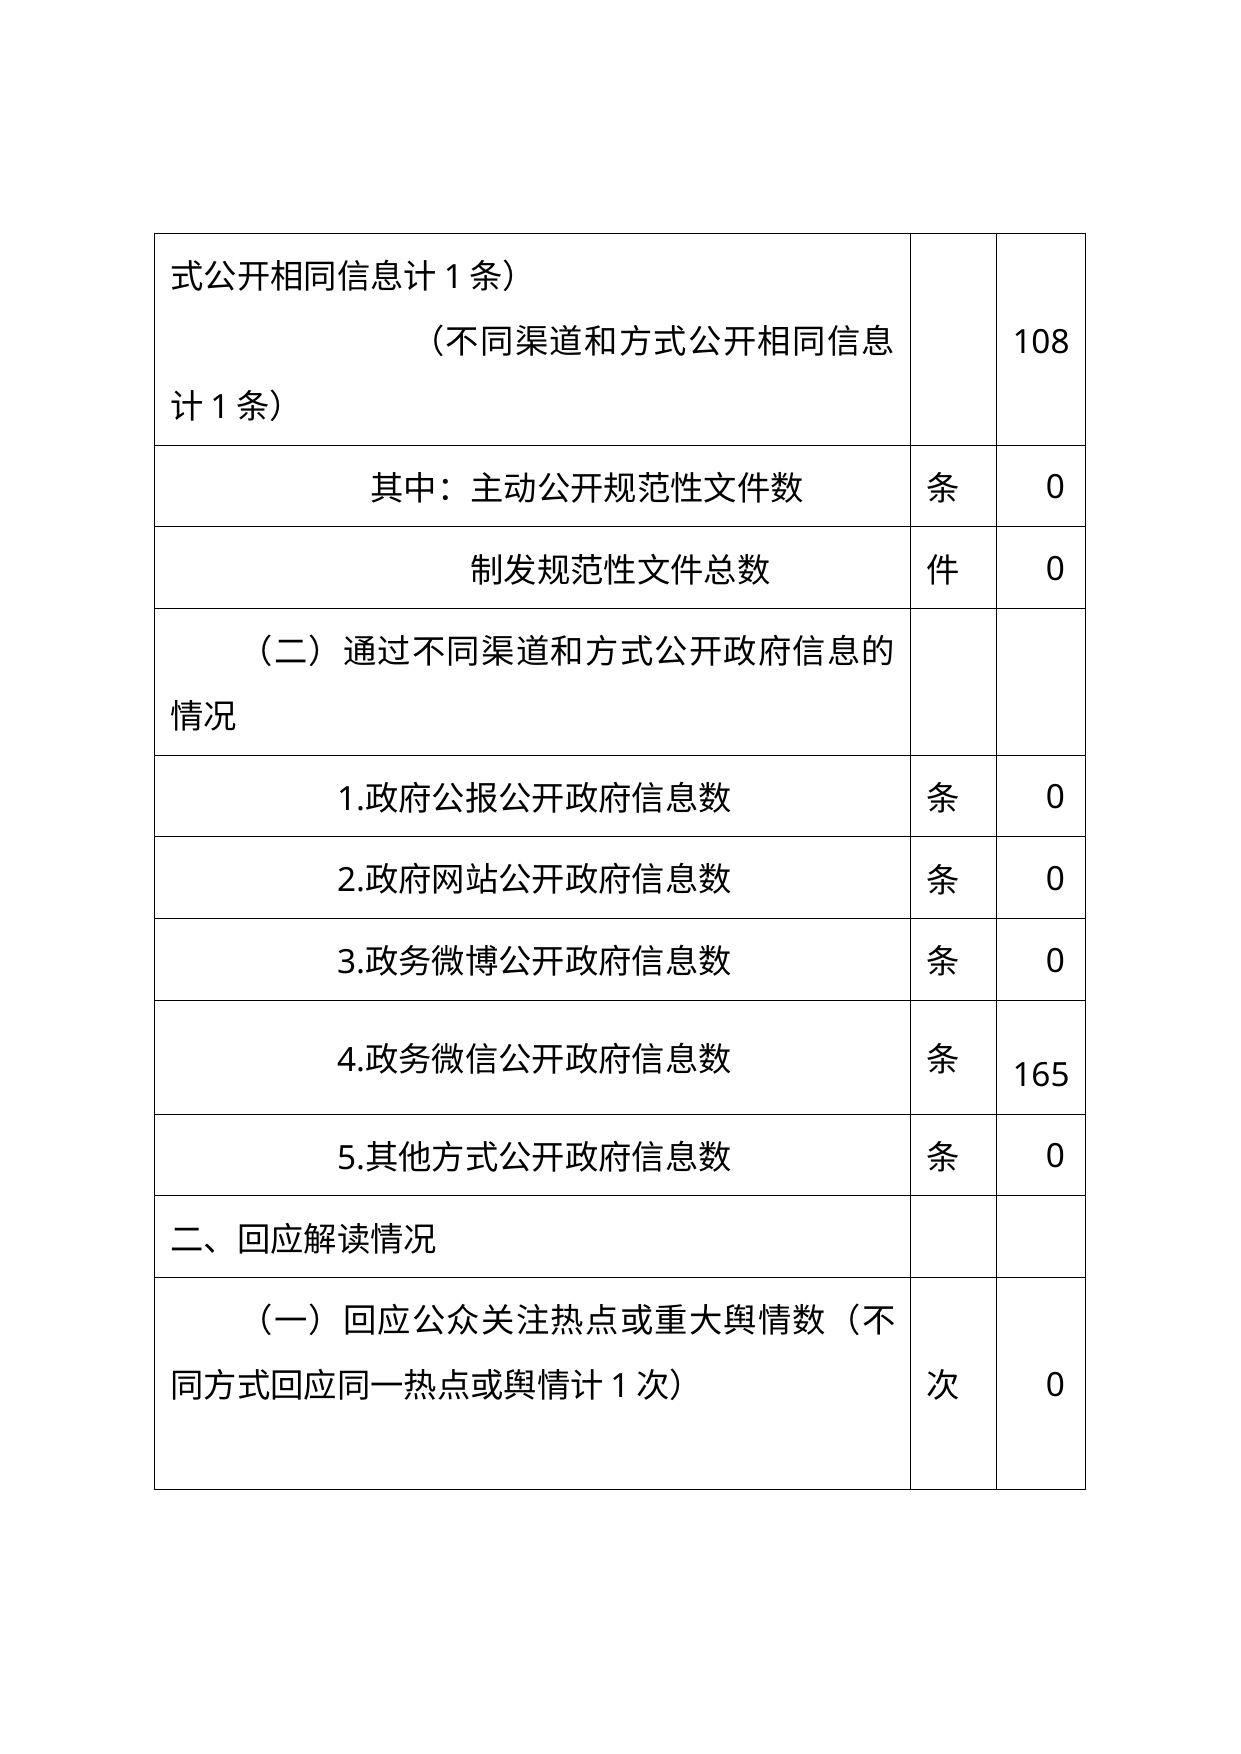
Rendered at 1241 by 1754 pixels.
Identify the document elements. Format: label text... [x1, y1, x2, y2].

table_cell 0 [997, 1115, 1085, 1195]
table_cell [155, 234, 910, 444]
table_cell 3.政务微博公开政府信息数 [155, 919, 910, 999]
table_cell 5.其他方式公开政府信息数 [155, 1115, 910, 1195]
table_cell [911, 1196, 996, 1277]
table_cell 条 [911, 1001, 996, 1114]
table_cell 1.政府公报公开政府信息数 [155, 756, 910, 836]
table_cell 条 [911, 234, 996, 444]
table_cell 件 [911, 527, 996, 608]
table_cell 其中：主动公开规范性文件数 [155, 446, 910, 526]
table_cell 制发规范性文件总数 [155, 527, 910, 608]
table_cell （二）通过不同渠道和方式公开政府信息的情况 [155, 609, 910, 754]
table_cell 条 [911, 756, 996, 836]
table_cell 次 [911, 1278, 996, 1489]
table_cell [997, 609, 1085, 754]
table_cell [997, 1196, 1085, 1277]
table_cell 条 [911, 837, 996, 918]
table_cell [911, 609, 996, 754]
table_cell 条 [911, 446, 996, 526]
table_cell 0 [997, 527, 1085, 608]
table_cell 0 [997, 837, 1085, 918]
table_cell 0 [997, 756, 1085, 836]
table_cell 二、回应解读情况 [155, 1196, 910, 1277]
table_cell （一）回应公众关注热点或重大舆情数（不同方式回应同一热点或舆情计1次） [155, 1278, 910, 1489]
table_cell 0 [997, 1278, 1085, 1489]
table_cell 4.政务微信公开政府信息数 [155, 1001, 910, 1114]
table_cell 0 [997, 919, 1085, 999]
table_cell 108 [997, 234, 1085, 444]
table_cell 165 [997, 1001, 1085, 1114]
table_cell 0 [997, 446, 1085, 526]
table_cell 2.政府网站公开政府信息数 [155, 837, 910, 918]
table_cell 条 [911, 919, 996, 999]
table_cell 条 [911, 1115, 996, 1195]
